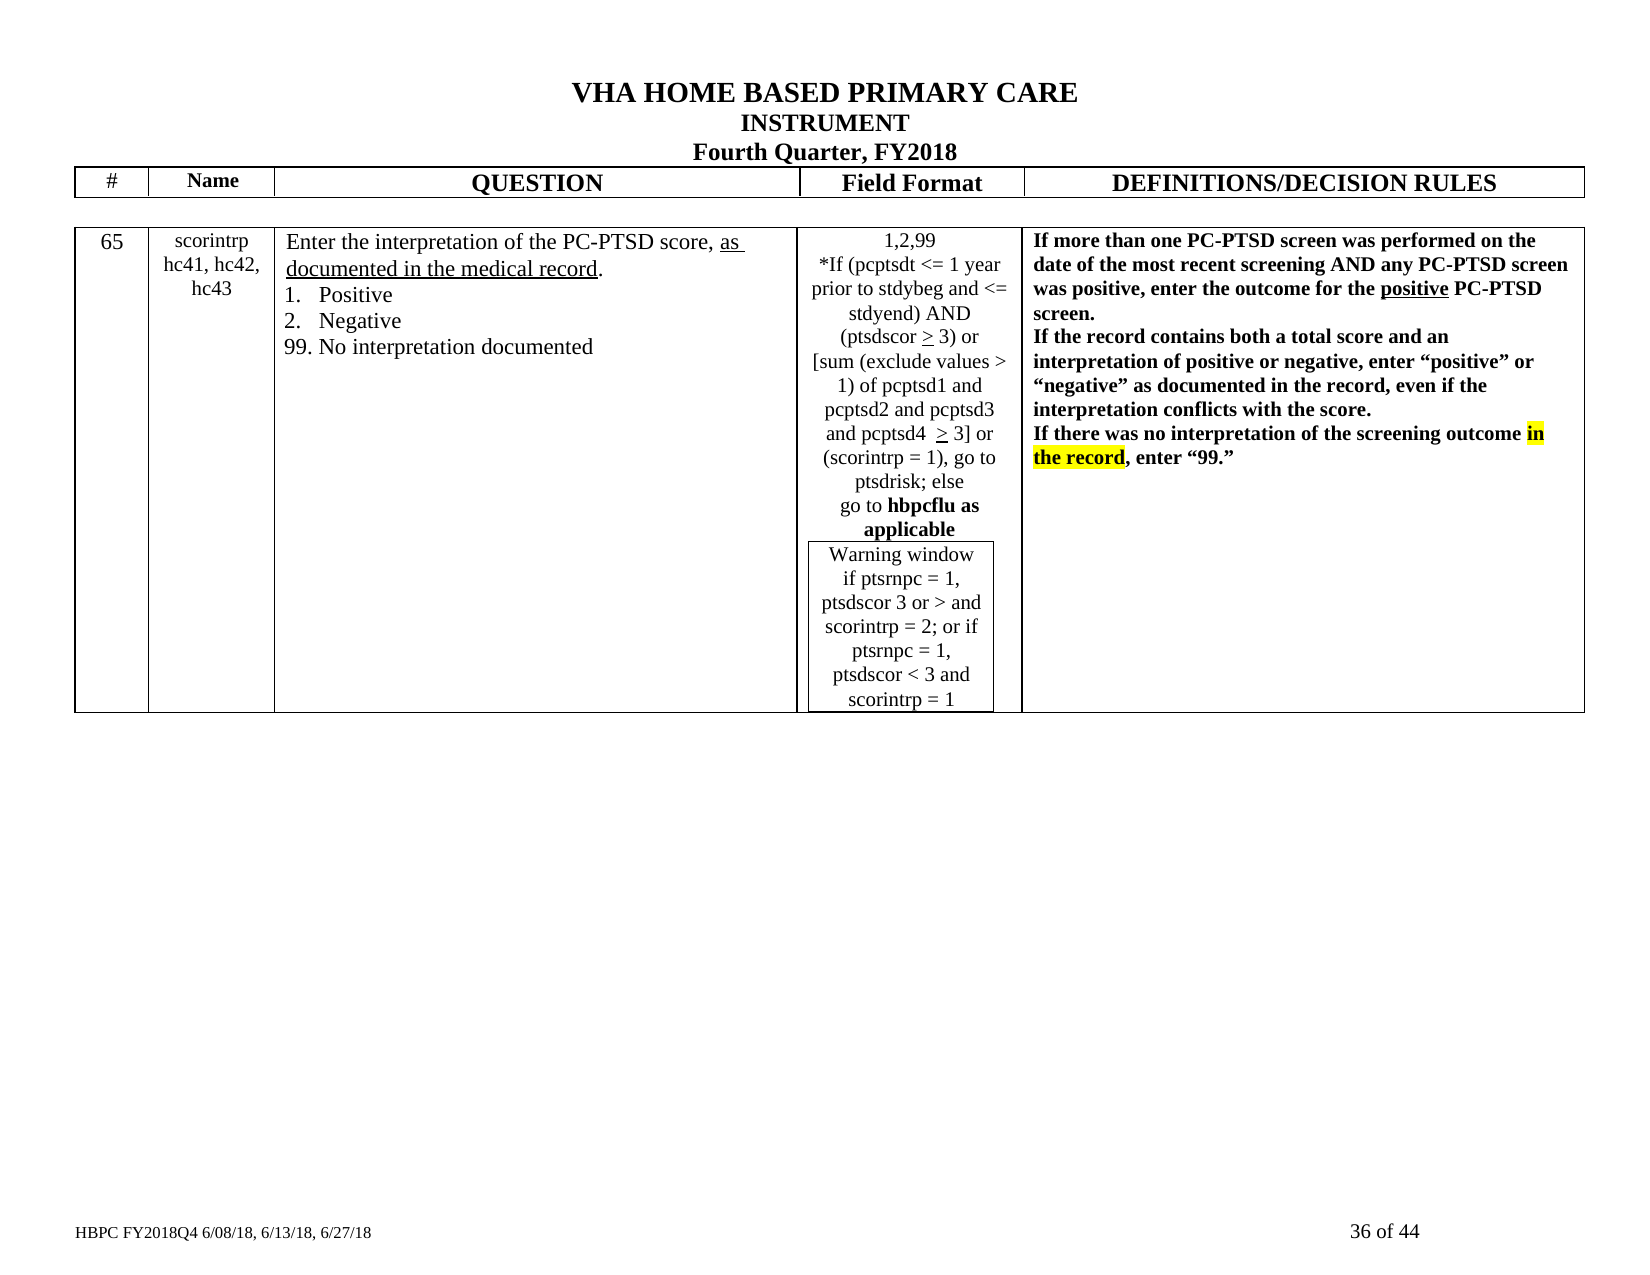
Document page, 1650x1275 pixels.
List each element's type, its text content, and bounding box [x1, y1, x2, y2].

table_cell If more than one PC-PTSD screen was performed on the date of the most recent screening AND any PC-PTSD screen was positive, enter the outcome for the positive PC-PTSD screen. If the record contains both a total score and an interpretation of positive or negative, enter “positive” or “negative” as documented in the record, even if the interpretation conflicts with the score. If there was no interpretation of the screening outcome in the record, enter “99.” [1023, 228, 1584, 712]
table_cell 1,2,99 *If (pcptsdt <= 1 year prior to stdybeg and <= stdyend) AND (ptsdscor > 3) or [sum (exclude values > 1) of pcptsd1 and pcptsd2 and pcptsd3 and pcptsd4 > 3] or (scorintrp = 1), go to ptsdrisk; else go to hbpcflu as applicable [798, 228, 1021, 712]
table_cell scorintrp hc41, hc42, hc43 [149, 228, 274, 712]
table_cell Enter the interpretation of the PC-PTSD score, as documented in the medical record. Positive Negative 99. No interpretation documented [275, 228, 796, 712]
table_cell 65 [76, 228, 148, 712]
